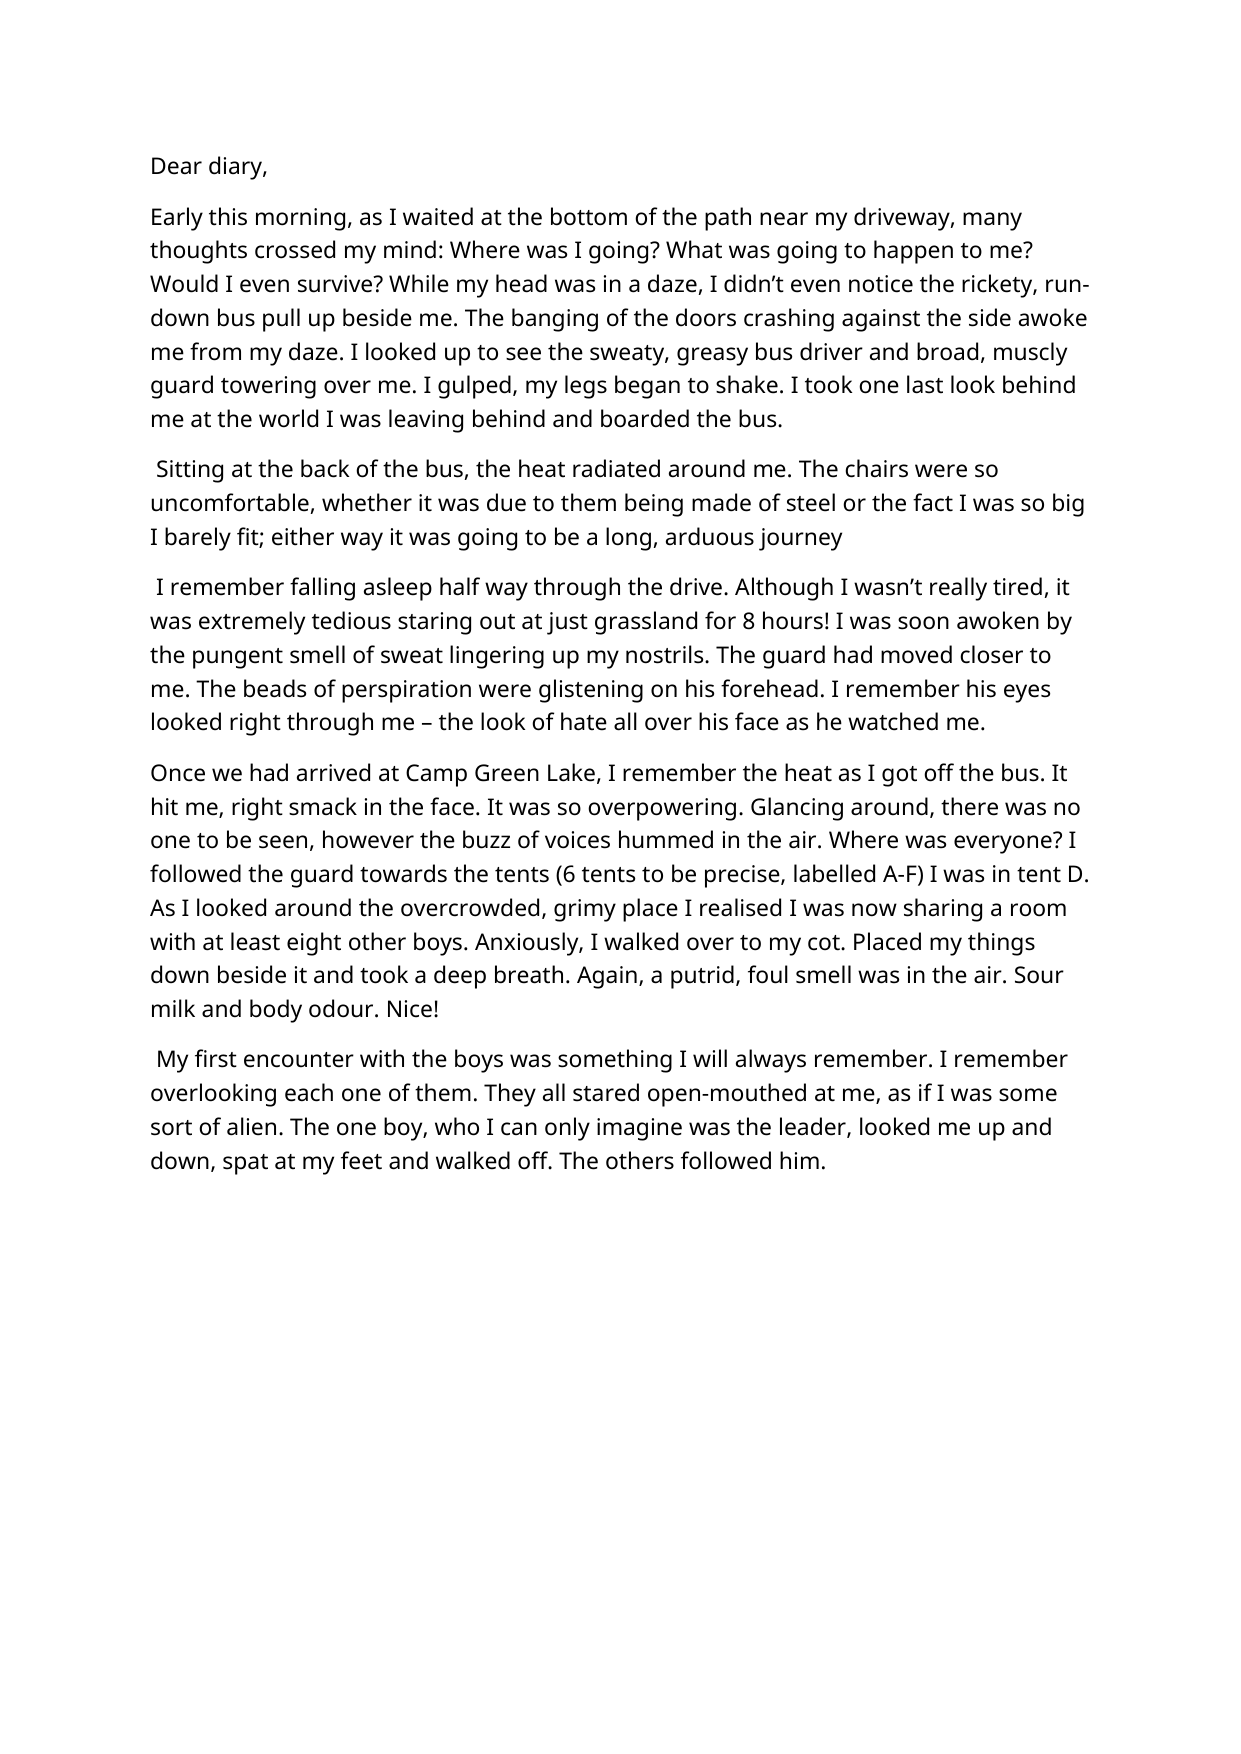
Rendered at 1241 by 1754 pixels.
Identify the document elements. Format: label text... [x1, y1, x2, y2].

text Once we had arrived at Camp Green Lake, I remember the heat as I got off the bus. It hit me, right smack in the face. It was so overpowering. Glancing around, there was no one to be seen, however the buzz of voices hummed in the air. Where was everyone? I followed the guard towards the tents (6 tents to be precise, labelled A-F) I was in tent D. As I looked around the overcrowded, grimy place I realised I was now sharing a room with at least eight other boys. Anxiously, I walked over to my cot. Placed my things down beside it and took a deep breath. Again, a putrid, foul smell was in the air. Sour milk and body odour. Nice! [150, 757, 1090, 1024]
text I remember falling asleep half way through the drive. Although I wasn’t really tired, it was extremely tedious staring out at just grassland for 8 hours! I was soon awoken by the pungent smell of sweat lingering up my nostrils. The guard had moved closer to me. The beads of perspiration were glistening on his forehead. I remember his eyes looked right through me – the look of hate all over his face as he watched me. [150, 571, 1090, 737]
text My first encounter with the boys was something I will always remember. I remember overlooking each one of them. They all stared open-mouthed at me, as if I was some sort of alien. The one boy, who I can only imagine was the leader, looked me up and down, spat at my feet and walked off. The others followed him. [150, 1043, 1090, 1176]
text Sitting at the back of the bus, the heat radiated around me. The chairs were so uncomfortable, whether it was due to them being made of steel or the fact I was so big I barely fit; either way it was going to be a long, arduous journey [150, 453, 1090, 552]
text Early this morning, as I waited at the bottom of the path near my driveway, many thoughts crossed my mind: Where was I going? What was going to happen to me? Would I even survive? While my head was in a daze, I didn’t even notice the rickety, run-down bus pull up beside me. The banging of the doors crashing against the side awoke me from my daze. I looked up to see the sweaty, greasy bus driver and broad, muscly guard towering over me. I gulped, my legs began to shake. I took one last look behind me at the world I was leaving behind and boarded the bus. [150, 200, 1090, 434]
text Dear diary, [150, 150, 1090, 181]
